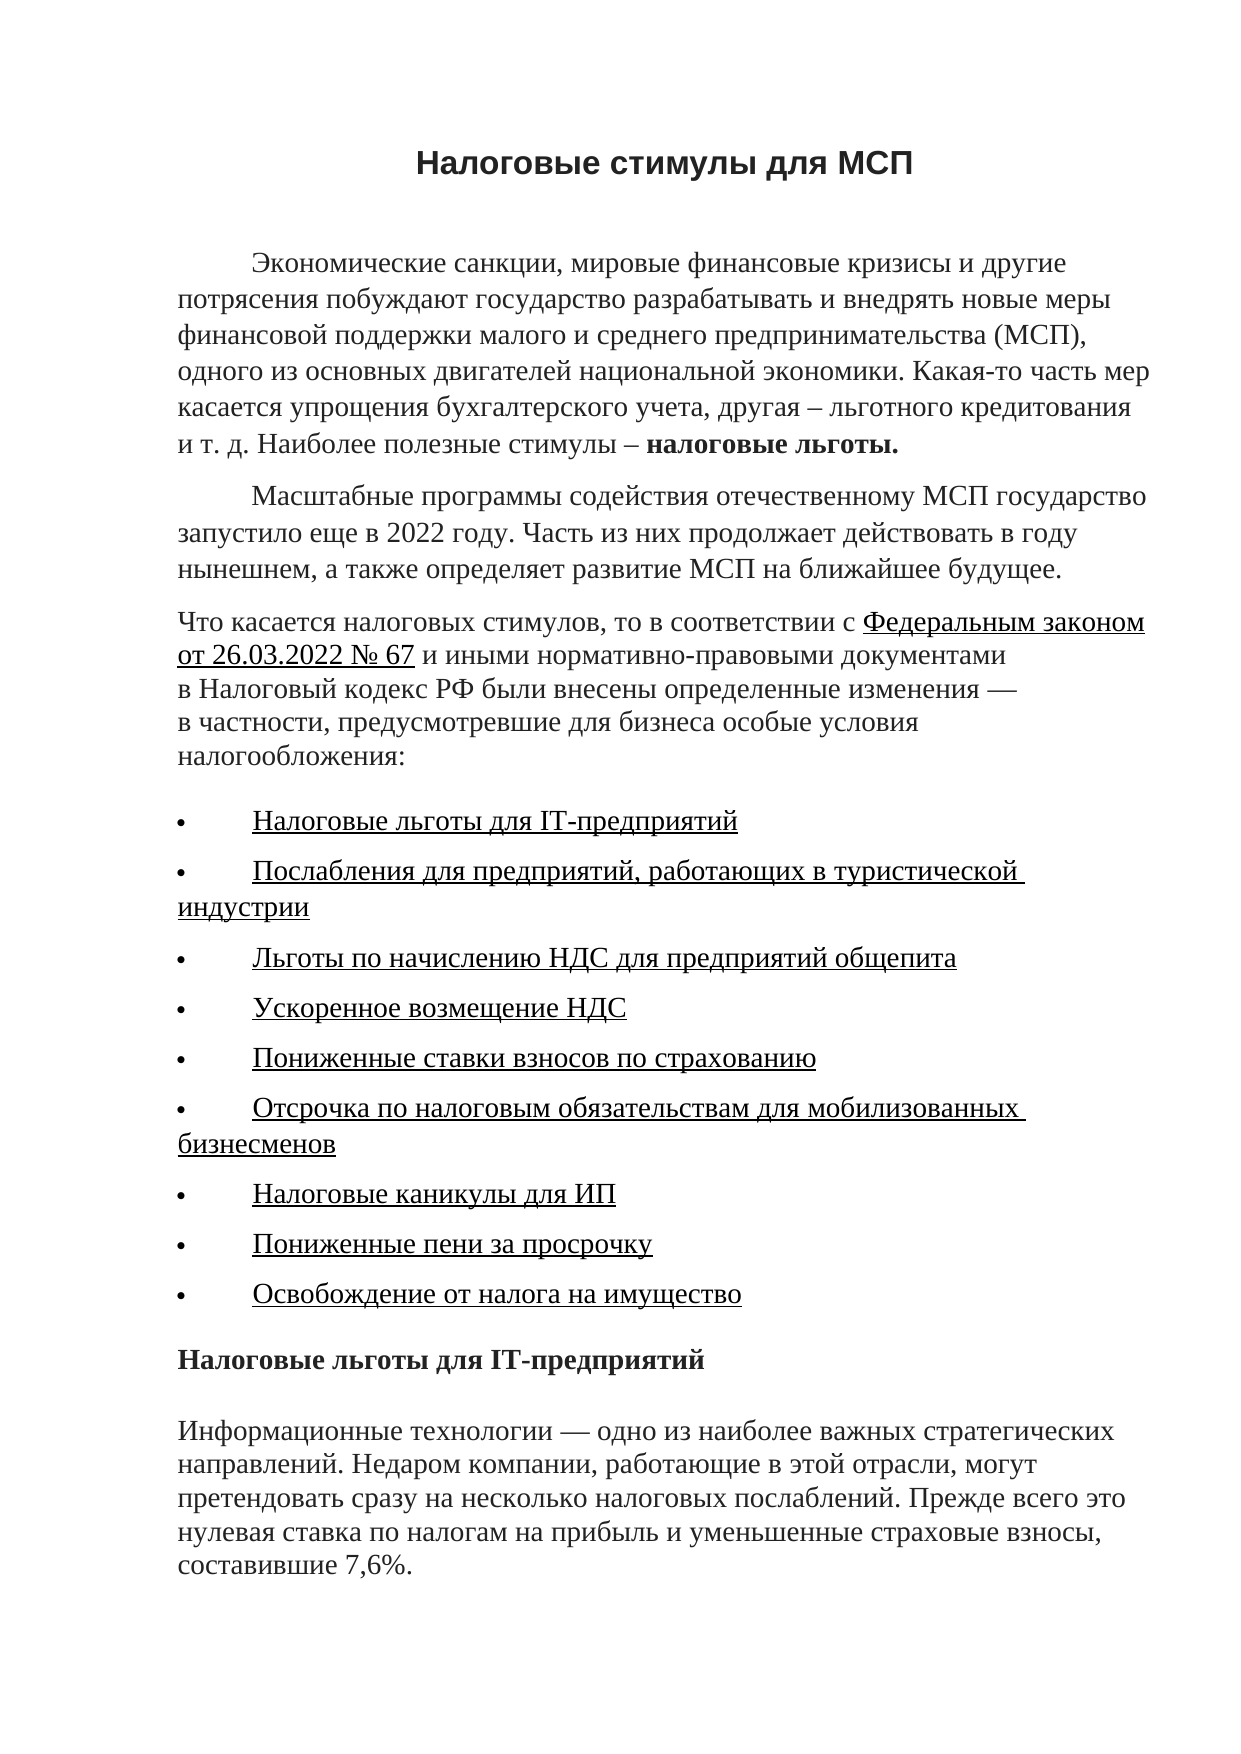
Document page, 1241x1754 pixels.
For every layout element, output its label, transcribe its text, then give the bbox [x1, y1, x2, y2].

text Налоговые стимулы для МСП [177, 143, 1152, 182]
text Масштабные программы содействия отечественному МСП государство запустило еще в 2022 году. Часть из них продолжает действовать в году нынешнем, а также определяет развитие МСП на ближайшее будущее. [177, 478, 1152, 584]
list Налоговые льготы для IT-предприятий [177, 801, 1152, 837]
list Пониженные ставки взносов по страхованию [177, 1037, 1152, 1073]
list Пониженные пени за просрочку [177, 1224, 1152, 1260]
list Отсрочка по налоговым обязательствам для мобилизованных бизнесменов [177, 1087, 1152, 1160]
text Информационные технологии — одно из наиболее важных стратегических направлений. Недаром компании, работающие в этой отрасли, могут претендовать сразу на несколько налоговых послаблений. Прежде всего это нулевая ставка по налогам на прибыль и уменьшенные страховые взносы, составившие 7,6%. [177, 1413, 1152, 1581]
list Освобождение от налога на имущество [177, 1274, 1152, 1310]
list Ускоренное возмещение НДС [177, 987, 1152, 1023]
text Налоговые льготы для IT-предприятий [177, 1339, 1152, 1376]
text Что касается налоговых стимулов, то в соответствии с Федеральным законом от 26.03.2022 № 67 и иными нормативно-правовыми документами в Налоговый кодекс РФ были внесены определенные изменения — в частности, предусмотревшие для бизнеса особые условия налогообложения: [177, 604, 1152, 771]
list Налоговые каникулы для ИП [177, 1174, 1152, 1210]
list Льготы по начислению НДС для предприятий общепита [177, 937, 1152, 973]
text Экономические санкции, мировые финансовые кризисы и другие потрясения побуждают государство разрабатывать и внедрять новые меры финансовой поддержки малого и среднего предпринимательства (МСП), одного из основных двигателей национальной экономики. Какая-то часть мер касается упрощения бухгалтерского учета, другая – льготного кредитования и т. д. Наиболее полезные стимулы – налоговые льготы. [177, 245, 1152, 459]
list Послабления для предприятий, работающих в туристической индустрии [177, 851, 1152, 923]
